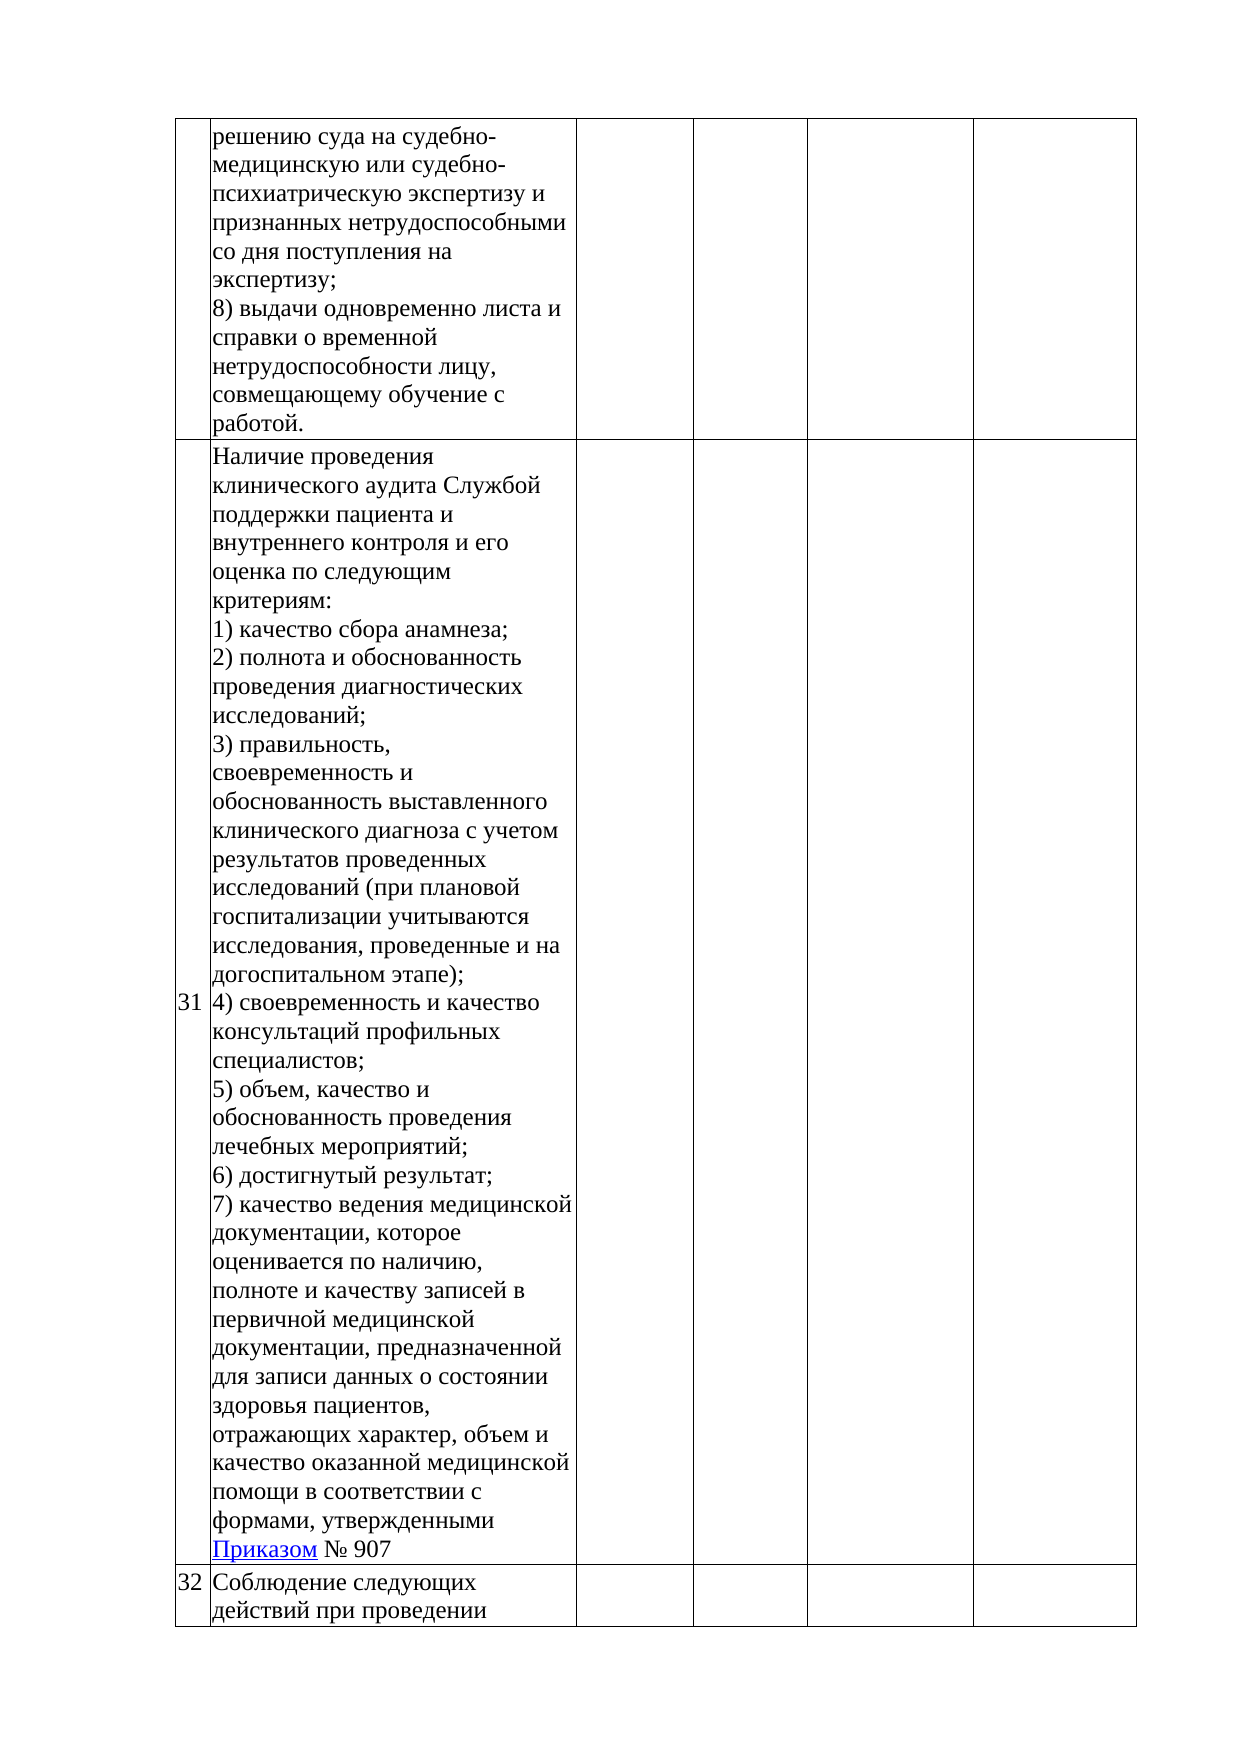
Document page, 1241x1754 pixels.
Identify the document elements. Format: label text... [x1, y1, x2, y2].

table_cell [974, 1565, 1136, 1626]
table_cell [694, 440, 807, 1564]
table_cell [577, 440, 693, 1564]
table_cell [974, 119, 1136, 438]
table_cell [694, 119, 807, 438]
table_cell [808, 119, 973, 438]
table_cell Наличие проведения клинического аудита Службой поддержки пациента и внутреннего контроля и его оценка по следующим критериям: 1) качество сбора анамнеза; 2) полнота и обоснованность проведения диагностических исследований; 3) правильность, своевременность и обоснованность выставленного клинического диагноза с учетом результатов проведенных исследований (при плановой госпитализации учитываются исследования, проведенные и на догоспитальном этапе); 4) своевременность и качество консультаций профильных специалистов; 5) объем, качество и обоснованность проведения лечебных мероприятий; 6) достигнутый результат; 7) качество ведения медицинской документации, которое оценивается по наличию, полноте и качеству записей в первичной медицинской документации, предназначенной для записи данных о состоянии здоровья пациентов, отражающих характер, объем и качество оказанной медицинской помощи в соответствии с формами, утвержденными Приказом № 907 [211, 440, 576, 1564]
table_cell 32 [176, 1565, 210, 1626]
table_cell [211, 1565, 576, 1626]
table_cell [808, 440, 973, 1564]
table_cell [577, 119, 693, 438]
table_cell [808, 1565, 973, 1626]
table_cell [577, 1565, 693, 1626]
table_cell [694, 1565, 807, 1626]
table_cell 31 [176, 440, 210, 1564]
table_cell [211, 119, 576, 438]
table_cell [974, 440, 1136, 1564]
table_cell 30 [176, 119, 210, 438]
